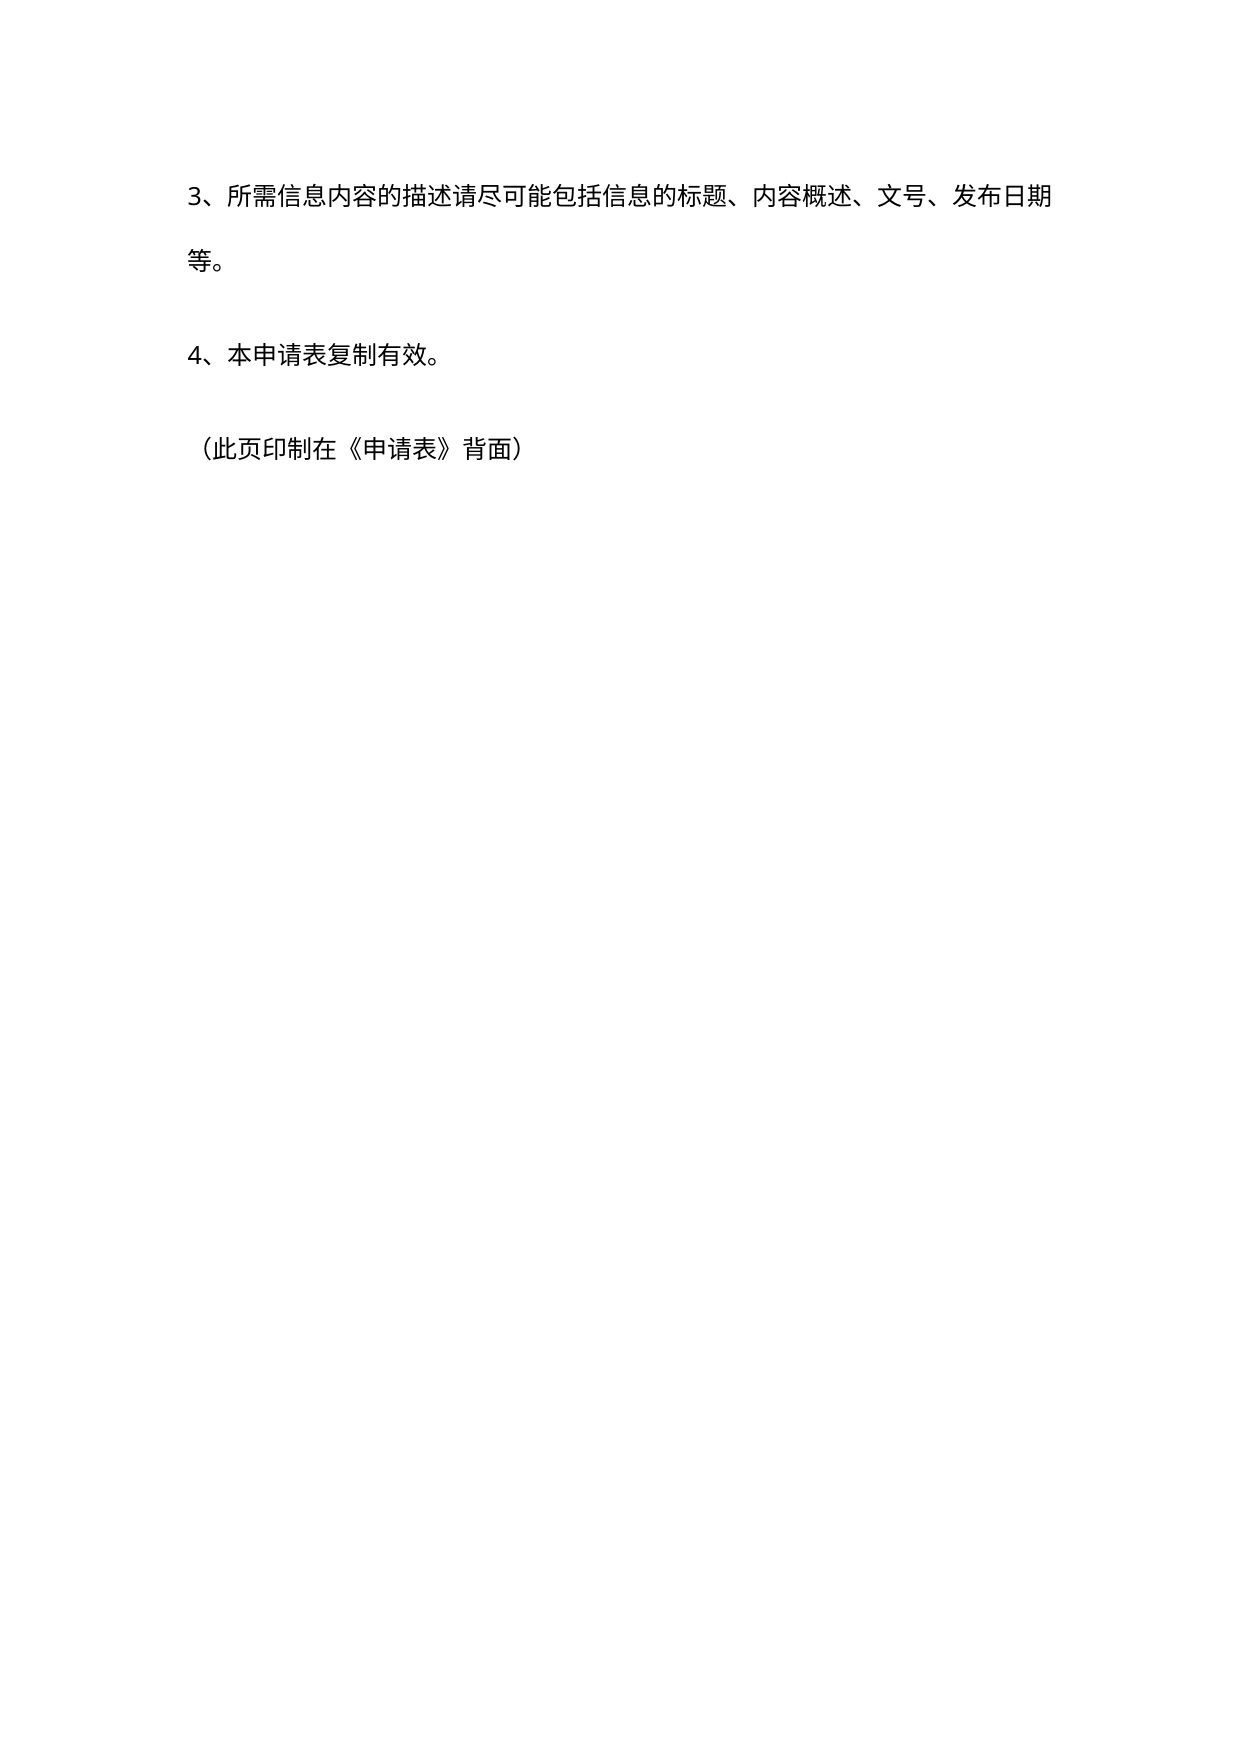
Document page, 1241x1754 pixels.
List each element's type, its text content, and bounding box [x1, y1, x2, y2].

text 4、本申请表复制有效。 [187, 321, 1053, 386]
text 3、所需信息内容的描述请尽可能包括信息的标题、内容概述、文号、发布日期等。 [187, 162, 1053, 292]
text （此页印制在《申请表》背面） [187, 415, 1053, 480]
